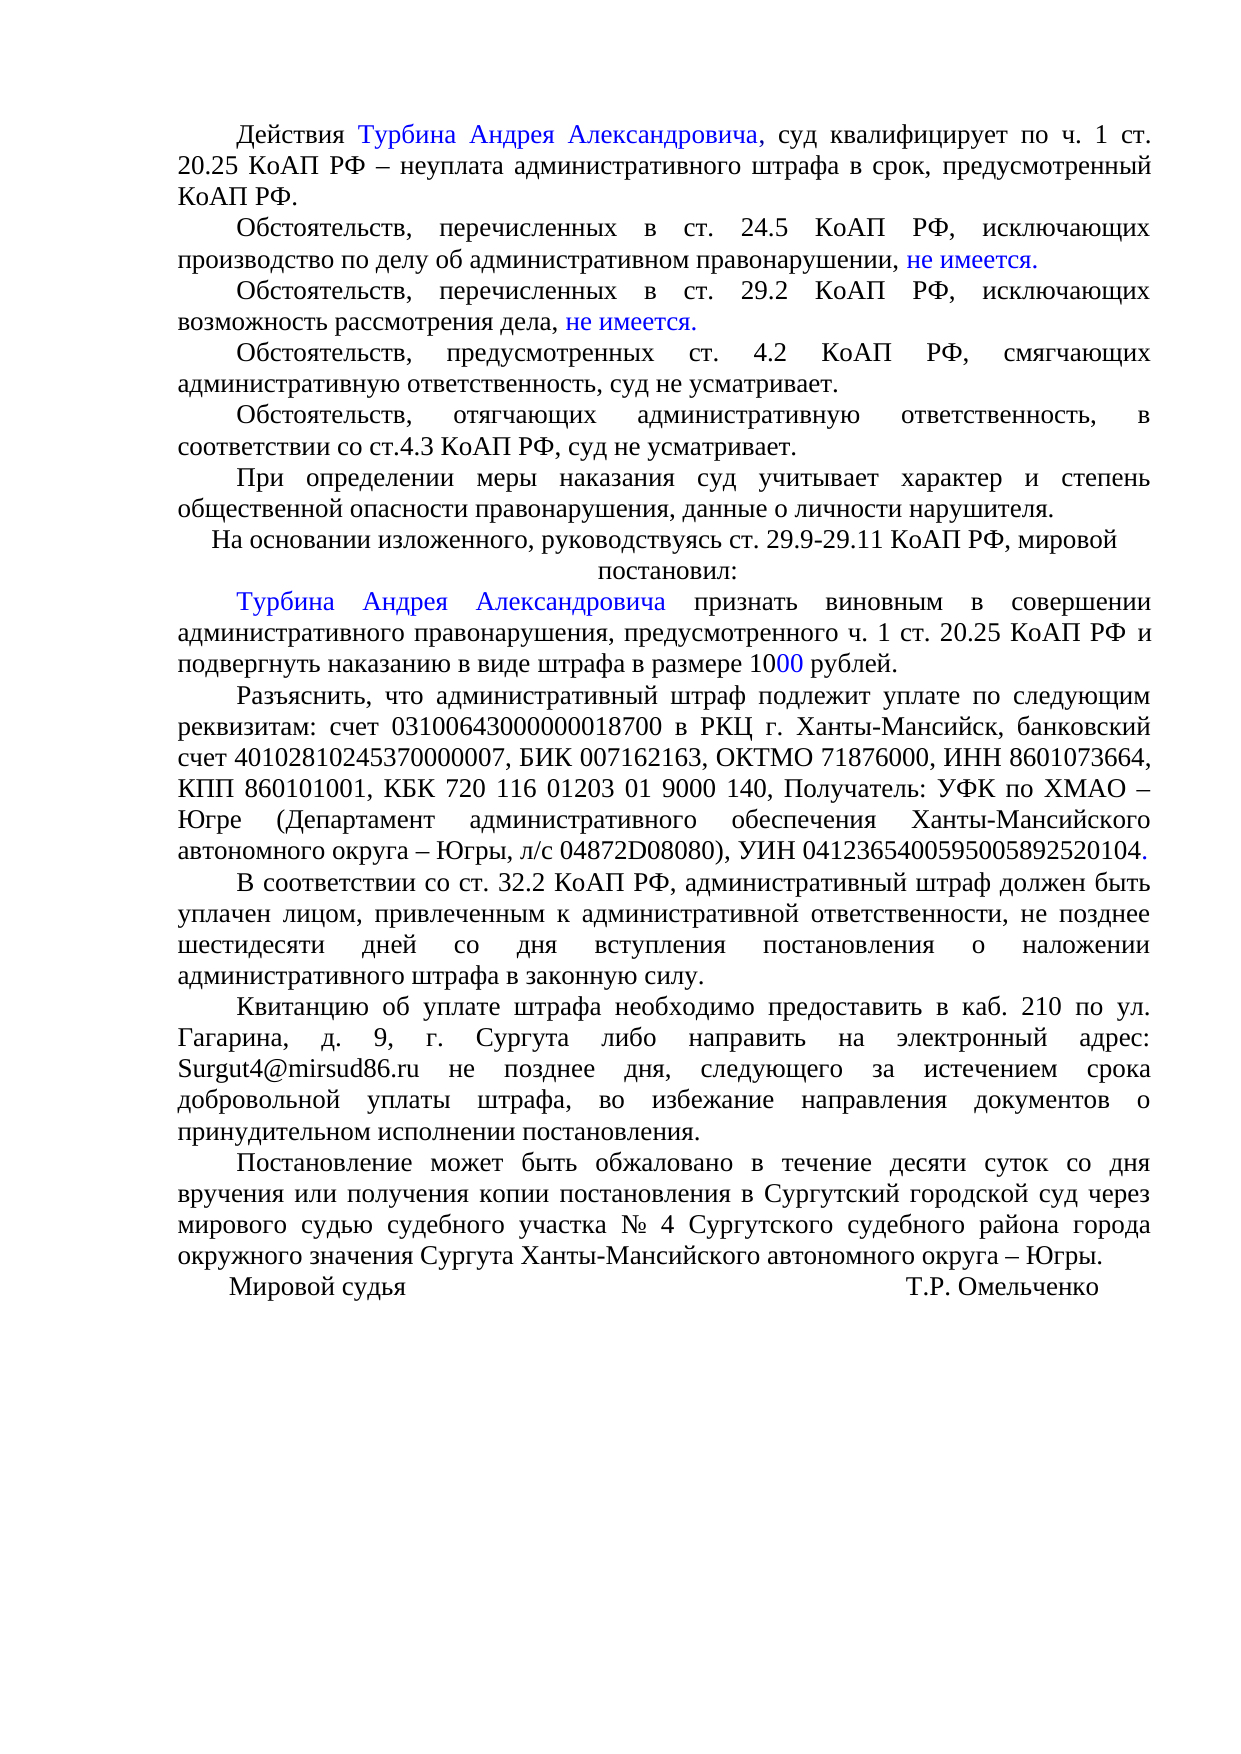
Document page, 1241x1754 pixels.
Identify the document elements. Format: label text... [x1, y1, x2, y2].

text Действия Турбина Андрея Александровича, суд квалифицирует по ч. 1 ст. 20.25 КоАП РФ – неуплата административного штрафа в срок, предусмотренный КоАП РФ. [177, 118, 1152, 212]
text Обстоятельств, перечисленных в ст. 29.2 КоАП РФ, исключающих возможность рассмотрения дела, не имеется. [177, 274, 1152, 336]
text Обстоятельств, перечисленных в ст. 24.5 КоАП РФ, исключающих производство по делу об административном правонарушении, не имеется. [177, 212, 1152, 274]
text Квитанцию об уплате штрафа необходимо предоставить в каб. 210 по ул. Гагарина, д. 9, г. Сургута либо направить на электронный адрес: Surgut4@mirsud86.ru не позднее дня, следующего за истечением срока добровольной уплаты штрафа, во избежание направления документов о принудительном исполнении постановления. [177, 990, 1152, 1146]
text Разъяснить, что административный штраф подлежит уплате по следующим реквизитам: счет 03100643000000018700 в РКЦ г. Ханты-Мансийск, банковский счет 40102810245370000007, БИК 007162163, ОКТМО 71876000, ИНН 8601073664, КПП 860101001, КБК 720 116 01203 01 9000 140, Получатель: УФК по ХМАО – Югре (Департамент административного обеспечения Ханты-Мансийского автономного округа – Югры, л/с 04872D08080), УИН 0412365400595005892520104. [177, 679, 1152, 866]
text Обстоятельств, предусмотренных ст. 4.2 КоАП РФ, смягчающих административную ответственность, суд не усматривает. [177, 336, 1152, 398]
text На основании изложенного, руководствуясь ст. 29.9-29.11 КоАП РФ, мировой [177, 523, 1152, 554]
text В соответствии со ст. 32.2 КоАП РФ, административный штраф должен быть уплачен лицом, привлеченным к административной ответственности, не позднее шестидесяти дней со дня вступления постановления о наложении административного штрафа в законную силу. [177, 866, 1152, 990]
text Постановление может быть обжаловано в течение десяти суток со дня вручения или получения копии постановления в Сургутский городской суд через мирового судью судебного участка № 4 Сургутского судебного района города окружного значения Сургута Ханты-Мансийского автономного округа – Югры. [177, 1146, 1152, 1271]
text Мировой судья Т.Р. Омельченко [177, 1271, 1152, 1302]
text Турбина Андрея Александровича признать виновным в совершении административного правонарушения, предусмотренного ч. 1 ст. 20.25 КоАП РФ и подвергнуть наказанию в виде штрафа в размере 1000 рублей. [177, 585, 1152, 679]
text Обстоятельств, отягчающих административную ответственность, в соответствии со ст.4.3 КоАП РФ, суд не усматривает. [177, 398, 1152, 461]
text постановил: [177, 554, 1152, 585]
text При определении меры наказания суд учитывает характер и степень общественной опасности правонарушения, данные о личности нарушителя. [177, 461, 1152, 523]
